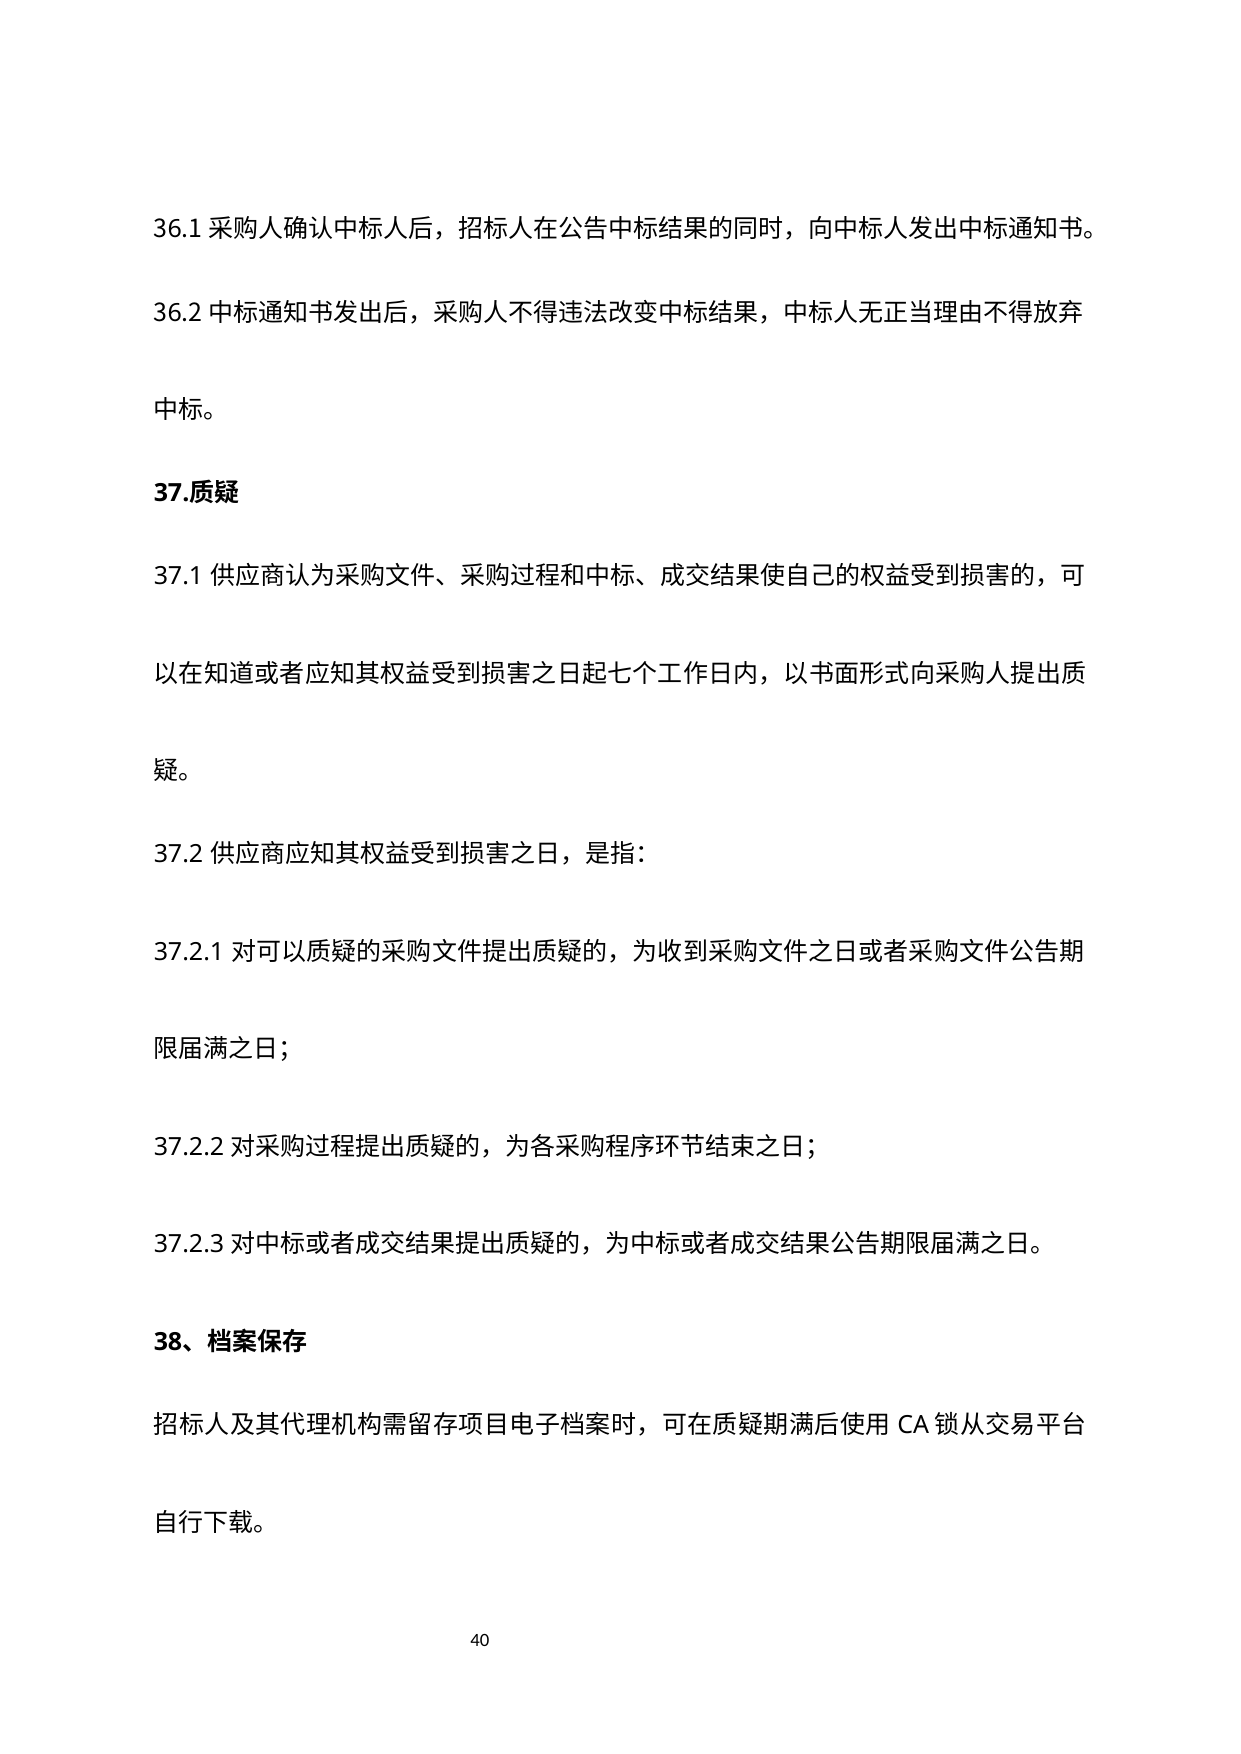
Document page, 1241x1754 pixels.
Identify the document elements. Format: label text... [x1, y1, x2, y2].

text 招标人及其代理机构需留存项目电子档案时，可在质疑期满后使用CA锁从交易平台自行下载。 [153, 1390, 1087, 1553]
text 37.1 供应商认为采购文件、采购过程和中标、成交结果使自己的权益受到损害的，可以在知道或者应知其权益受到损害之日起七个工作日内，以书面形式向采购人提出质疑。 [153, 541, 1087, 801]
text 37.质疑 [153, 458, 1087, 523]
text 36.1 采购人确认中标人后，招标人在公告中标结果的同时，向中标人发出中标通知书。 [153, 194, 1087, 259]
text 37.2 供应商应知其权益受到损害之日，是指： 37.2.1 对可以质疑的采购文件提出质疑的，为收到采购文件之日或者采购文件公告期限届满之日； 37.2.2 对采购过程提出质疑的，为各采购程序环节结束之日； 37.2.3 对中标或者成交结果提出质疑的，为中标或者成交结果公告期限届满之日。 38、档案保存 [153, 819, 1087, 1372]
text 36.2 中标通知书发出后，采购人不得违法改变中标结果，中标人无正当理由不得放弃中标。 [153, 278, 1087, 440]
